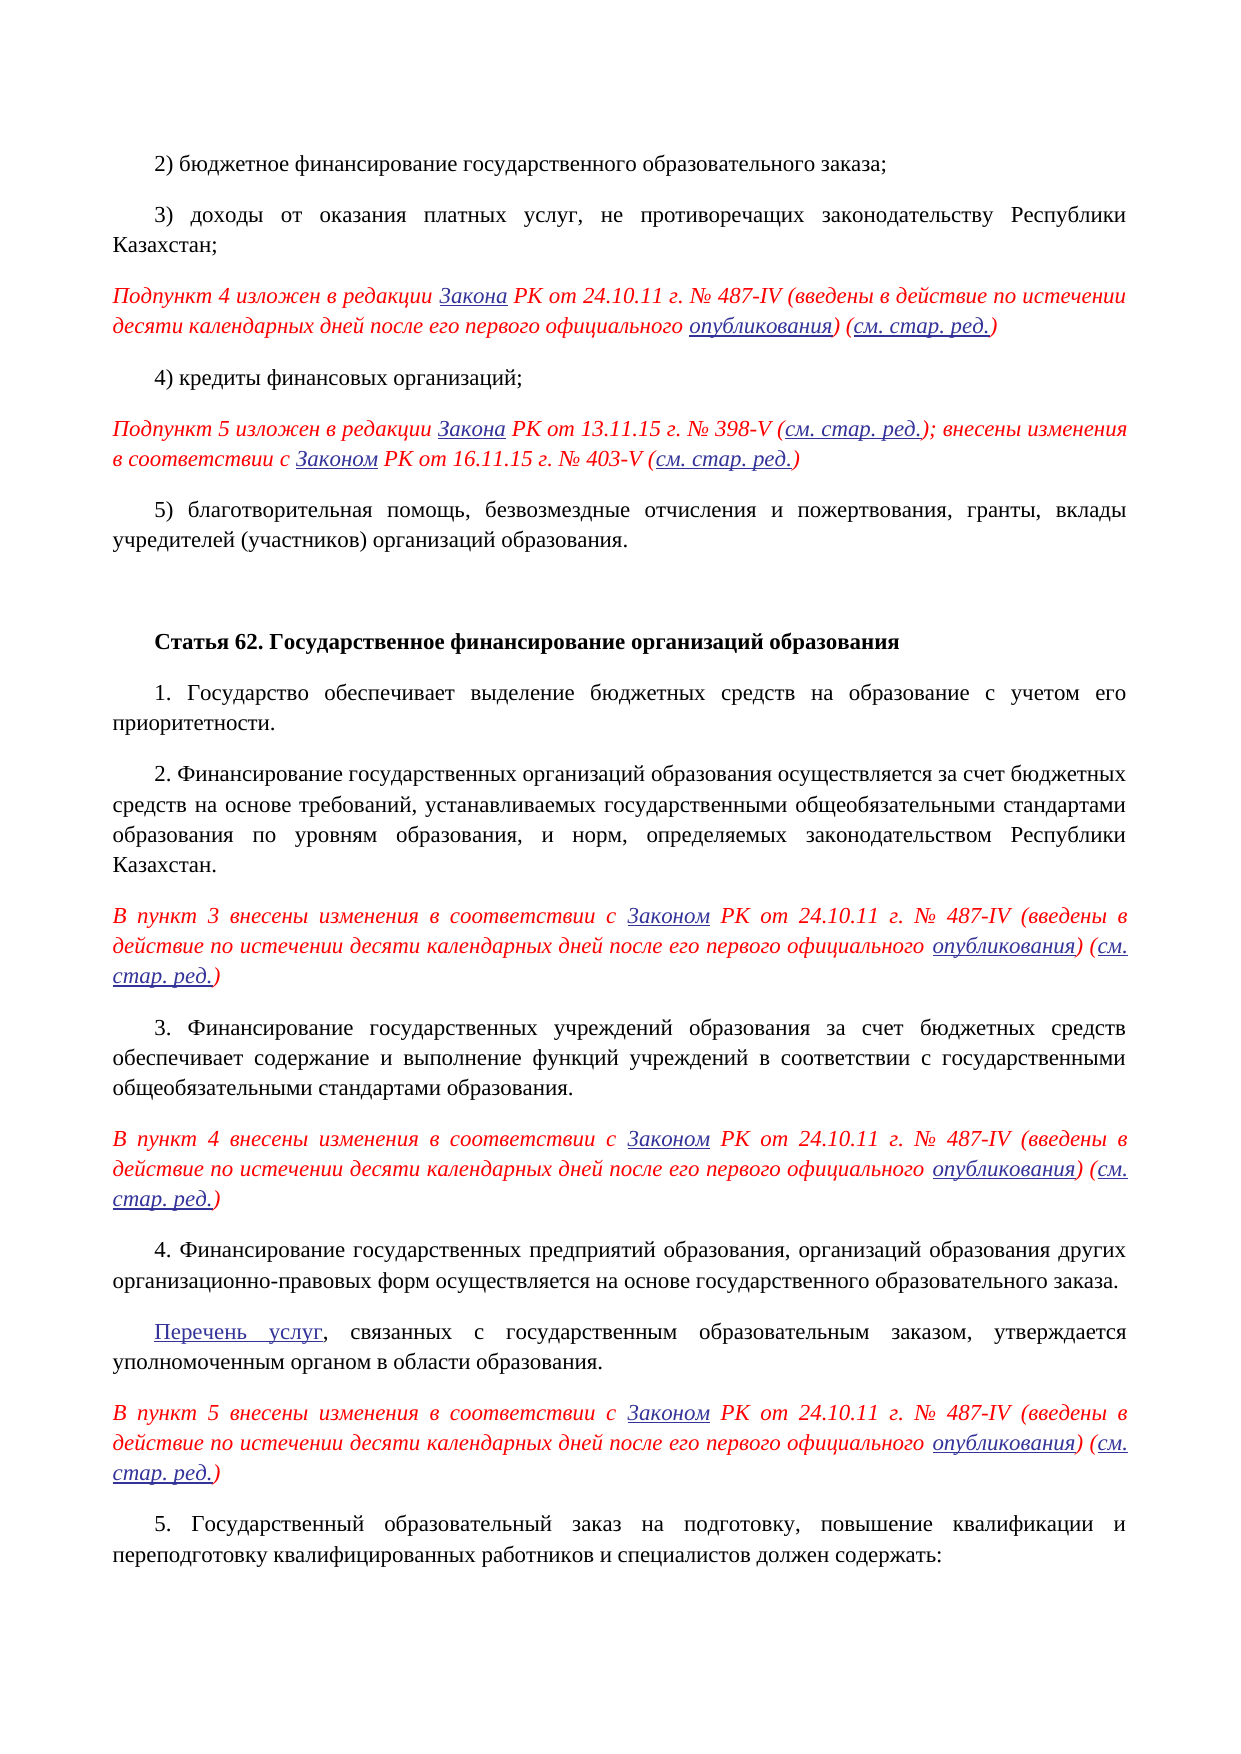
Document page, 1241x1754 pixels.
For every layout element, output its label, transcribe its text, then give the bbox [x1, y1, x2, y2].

text 5. Государственный образовательный заказ на подготовку, повышение квалификации и переподготовку квалифицированных работников и специалистов должен содержать: [112, 1510, 1128, 1567]
text В пункт 3 внесены изменения в соответствии с 3аконом РК от 24.10.11 г. № 487-IV (введены в действие по истечении десяти календарных дней после его первого официального опубликования) (см. стар. ред.) [112, 902, 1128, 989]
text В пункт 5 внесены изменения в соответствии с 3аконом РК от 24.10.11 г. № 487-IV (введены в действие по истечении десяти календарных дней после его первого официального опубликования) (см. стар. ред.) [112, 1399, 1128, 1486]
text 3) доходы от оказания платных услуг, не противоречащих законодательству Республики Казахстан; [112, 201, 1128, 258]
text В пункт 4 внесены изменения в соответствии с 3аконом РК от 24.10.11 г. № 487-IV (введены в действие по истечении десяти календарных дней после его первого официального опубликования) (см. стар. ред.) [112, 1125, 1128, 1212]
text 1. Государство обеспечивает выделение бюджетных средств на образование с учетом его приоритетности. [112, 679, 1128, 736]
text 2) бюджетное финансирование государственного образовательного заказа; [112, 150, 1128, 176]
text Перечень услуг, связанных с государственным образовательным заказом, утверждается уполномоченным органом в области образования. [112, 1318, 1128, 1374]
text 3. Финансирование государственных учреждений образования за счет бюджетных средств обеспечивает содержание и выполнение функций учреждений в соответствии с государственными общеобязательными стандартами образования. [112, 1013, 1128, 1100]
text Подпункт 4 изложен в редакции 3акона РК от 24.10.11 г. № 487-IV (введены в действие по истечении десяти календарных дней после его первого официального опубликования) (см. стар. ред.) [112, 282, 1128, 339]
text 4. Финансирование государственных предприятий образования, организаций образования других организационно-правовых форм осуществляется на основе государственного образовательного заказа. [112, 1236, 1128, 1293]
text 5) благотворительная помощь, безвозмездные отчисления и пожертвования, гранты, вклады учредителей (участников) организаций образования. [112, 496, 1128, 552]
text Подпункт 5 изложен в редакции Закона РК от 13.11.15 г. № 398-V (см. стар. ред.); внесены изменения в соответствии с Законом РК от 16.11.15 г. № 403-V (см. стар. ред.) [112, 414, 1128, 471]
text 4) кредиты финансовых организаций; [112, 363, 1128, 390]
text Статья 62. Государственное финансирование организаций образования [112, 628, 1128, 654]
text 2. Финансирование государственных организаций образования осуществляется за счет бюджетных средств на основе требований, устанавливаемых государственными общеобязательными стандартами образования по уровням образования, и норм, определяемых законодательством Республики Казахстан. [112, 760, 1128, 877]
